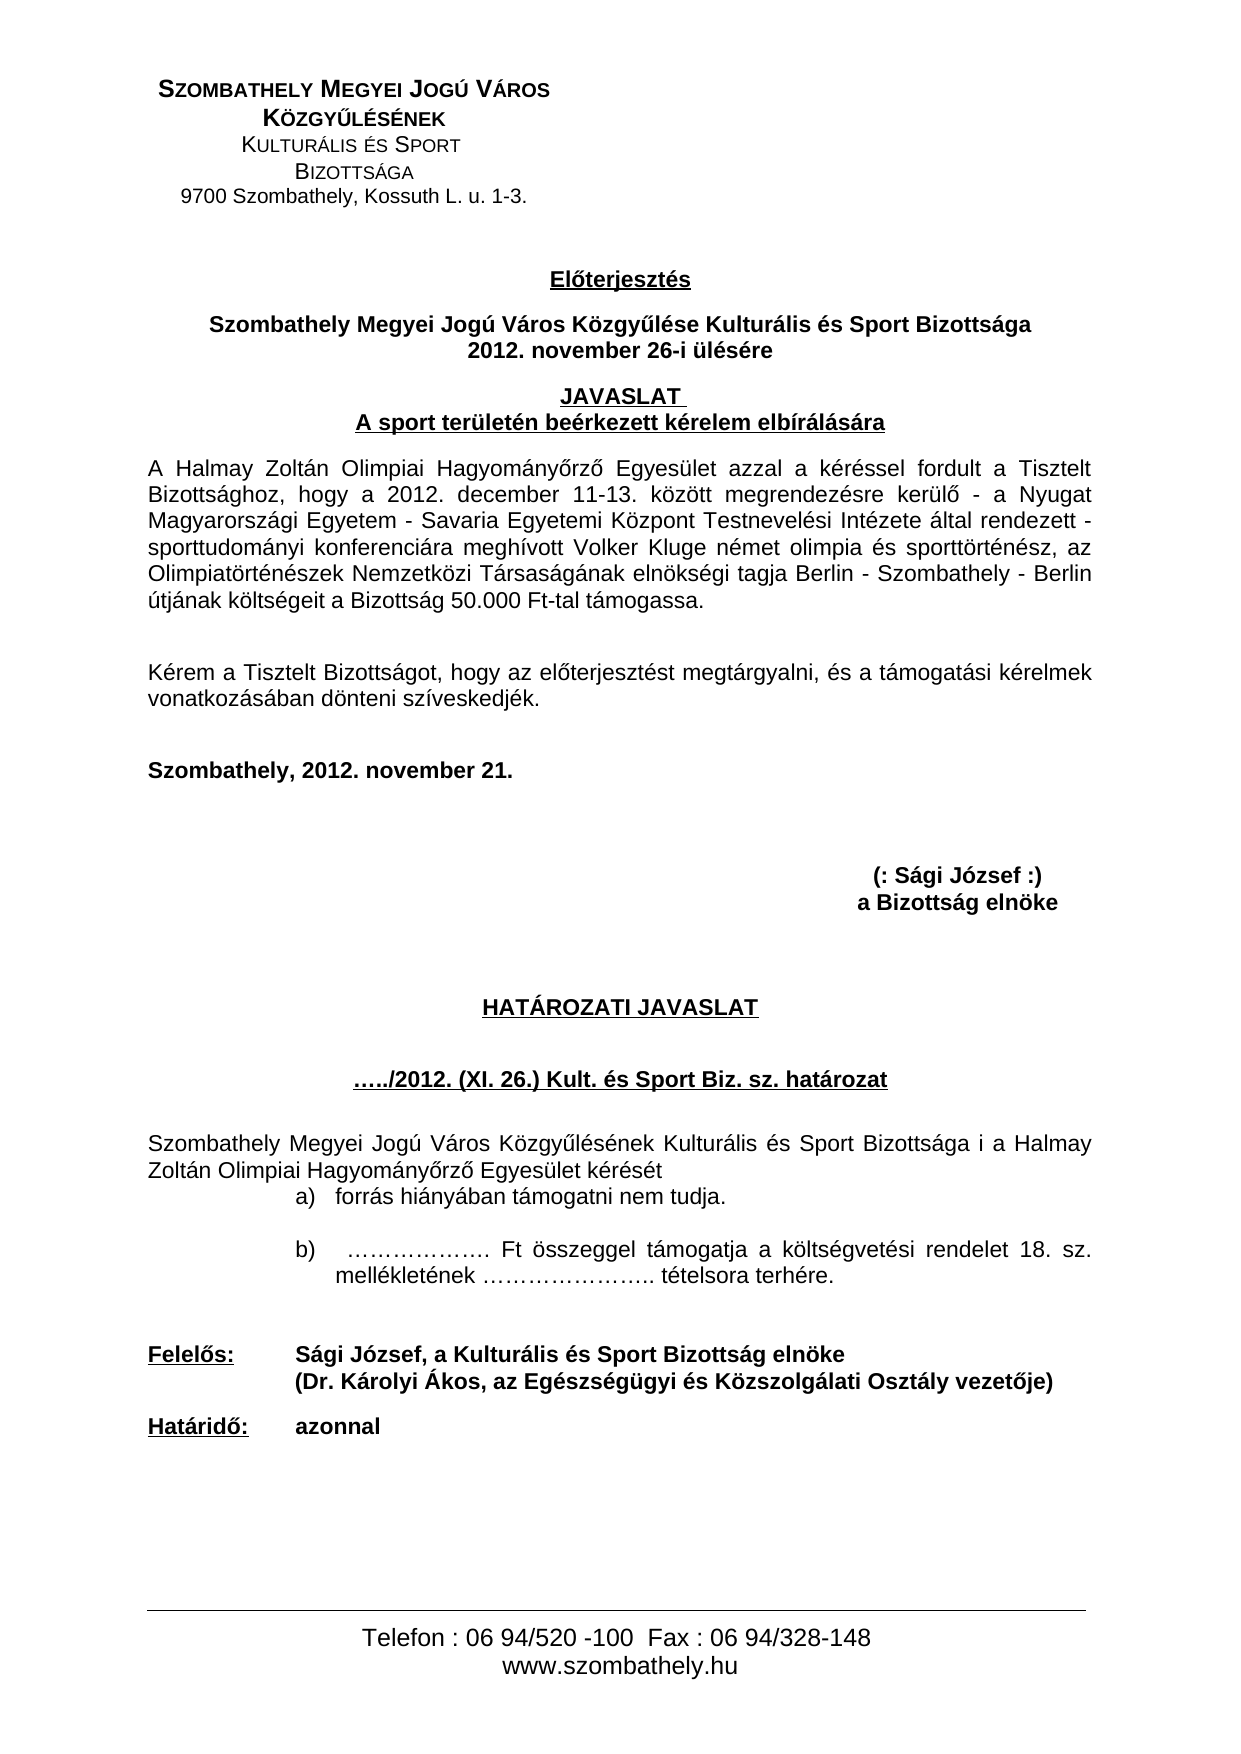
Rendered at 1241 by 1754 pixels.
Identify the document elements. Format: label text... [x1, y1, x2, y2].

text Szombathely Megyei Jogú Város Közgyűlése Kulturális és Sport Bizottsága [148, 311, 1092, 337]
text Szombathely, 2012. november 21. [148, 757, 1092, 783]
text JAVASLAT [148, 383, 1092, 409]
text Kérem a Tisztelt Bizottságot, hogy az előterjesztést megtárgyalni, és a támogatási kérelmek vonatkozásában dönteni szíveskedjék. [148, 658, 1092, 711]
text Előterjesztés [148, 266, 1092, 292]
text a) forrás hiányában támogatni nem tudja. [295, 1183, 1092, 1209]
text Határidő: azonnal [148, 1413, 1092, 1439]
text Felelős: Sági József, a Kulturális és Sport Bizottság elnöke [148, 1341, 1092, 1368]
text (Dr. Károlyi Ákos, az Egészségügyi és Közszolgálati Osztály vezetője) [294, 1368, 1092, 1394]
text b) ………………. Ft összeggel támogatja a költségvetési rendelet 18. sz. mellékletének ………………….. tételsora terhére. [295, 1236, 1092, 1288]
text a Bizottság elnöke [148, 888, 1092, 915]
text 2012. november 26-i ülésére [148, 337, 1092, 364]
text …../2012. (XI. 26.) Kult. és Sport Biz. sz. határozat [148, 1066, 1092, 1092]
text A Halmay Zoltán Olimpiai Hagyományőrző Egyesület azzal a kéréssel fordult a Tisztelt Bizottsághoz, hogy a 2012. december 11-13. között megrendezésre kerülő - a Nyugat Magyarországi Egyetem - Savaria Egyetemi Központ Testnevelési Intézete által rendezett - sporttudományi konferenciára meghívott Volker Kluge német olimpia és sporttörténész, az Olimpiatörténészek Nemzetközi Társaságának elnökségi tagja Berlin - Szombathely - Berlin útjának költségeit a Bizottság 50.000 Ft-tal támogassa. [148, 455, 1092, 613]
text Szombathely Megyei Jogú Város Közgyűlésének Kulturális és Sport Bizottsága i a Halmay Zoltán Olimpiai Hagyományőrző Egyesület kérését [148, 1130, 1092, 1183]
text A sport területén beérkezett kérelem elbírálására [148, 409, 1092, 436]
text (: Sági József :) [148, 862, 1092, 888]
text HATÁROZATI JAVASLAT [148, 994, 1092, 1020]
